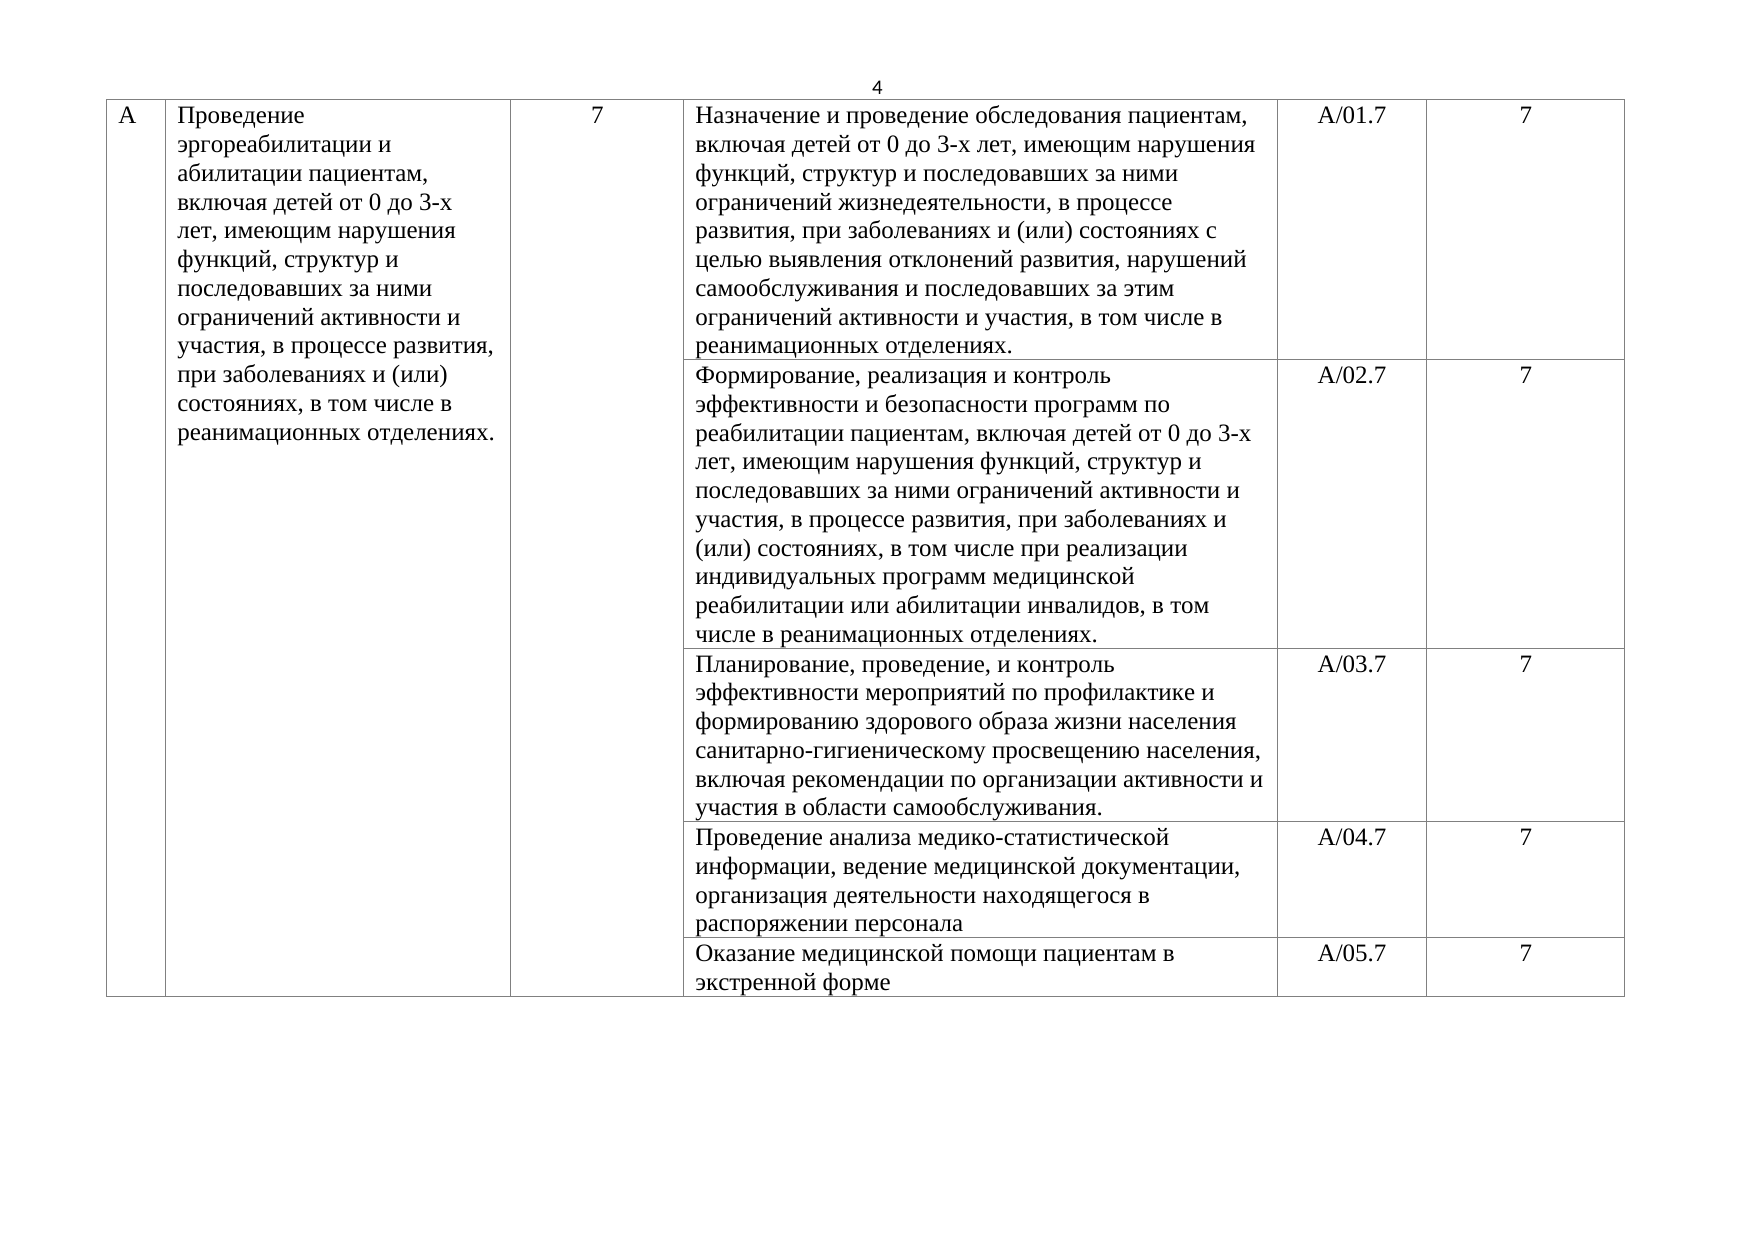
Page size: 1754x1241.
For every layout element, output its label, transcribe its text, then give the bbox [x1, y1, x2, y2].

table_cell А/01.7 [1278, 100, 1426, 359]
table_cell А/05.7 [1278, 938, 1426, 996]
table_cell Планирование, проведение, и контроль эффективности мероприятий по профилактике и формированию здорового образа жизни населения санитарно-гигиеническому просвещению населения, включая рекомендации по организации активности и участия в области самообслуживания. [684, 649, 1277, 821]
table_cell А [107, 100, 165, 996]
table_cell А/02.7 [1278, 360, 1426, 648]
table_cell 7 [1427, 100, 1624, 359]
table_cell 7 [1427, 822, 1624, 937]
table_cell 7 [1427, 360, 1624, 648]
table_cell Оказание медицинской помощи пациентам в экстренной форме [684, 938, 1277, 996]
table_cell Назначение и проведение обследования пациентам, включая детей от 0 до 3-х лет, имеющим нарушения функций, структур и последовавших за ними ограничений жизнедеятельности, в процессе развития, при заболеваниях и (или) состояниях с целью выявления отклонений развития, нарушений самообслуживания и последовавших за этим ограничений активности и участия, в том числе в реанимационных отделениях. [684, 100, 1277, 359]
table_cell А/03.7 [1278, 649, 1426, 821]
table_cell 7 [511, 100, 683, 996]
table_cell Формирование, реализация и контроль эффективности и безопасности программ по реабилитации пациентам, включая детей от 0 до 3-х лет, имеющим нарушения функций, структур и последовавших за ними ограничений активности и участия, в процессе развития, при заболеваниях и (или) состояниях, в том числе при реализации индивидуальных программ медицинской реабилитации или абилитации инвалидов, в том числе в реанимационных отделениях. [684, 360, 1277, 648]
table_cell А/04.7 [1278, 822, 1426, 937]
table_cell Проведение эргореабилитации и абилитации пациентам, включая детей от 0 до 3-х лет, имеющим нарушения функций, структур и последовавших за ними ограничений активности и участия, в процессе развития, при заболеваниях и (или) состояниях, в том числе в реанимационных отделениях. [166, 100, 510, 996]
table_cell 7 [1427, 649, 1624, 821]
table_cell 7 [1427, 938, 1624, 996]
table_cell Проведение анализа медико-статистической информации, ведение медицинской документации, организация деятельности находящегося в распоряжении персонала [684, 822, 1277, 937]
